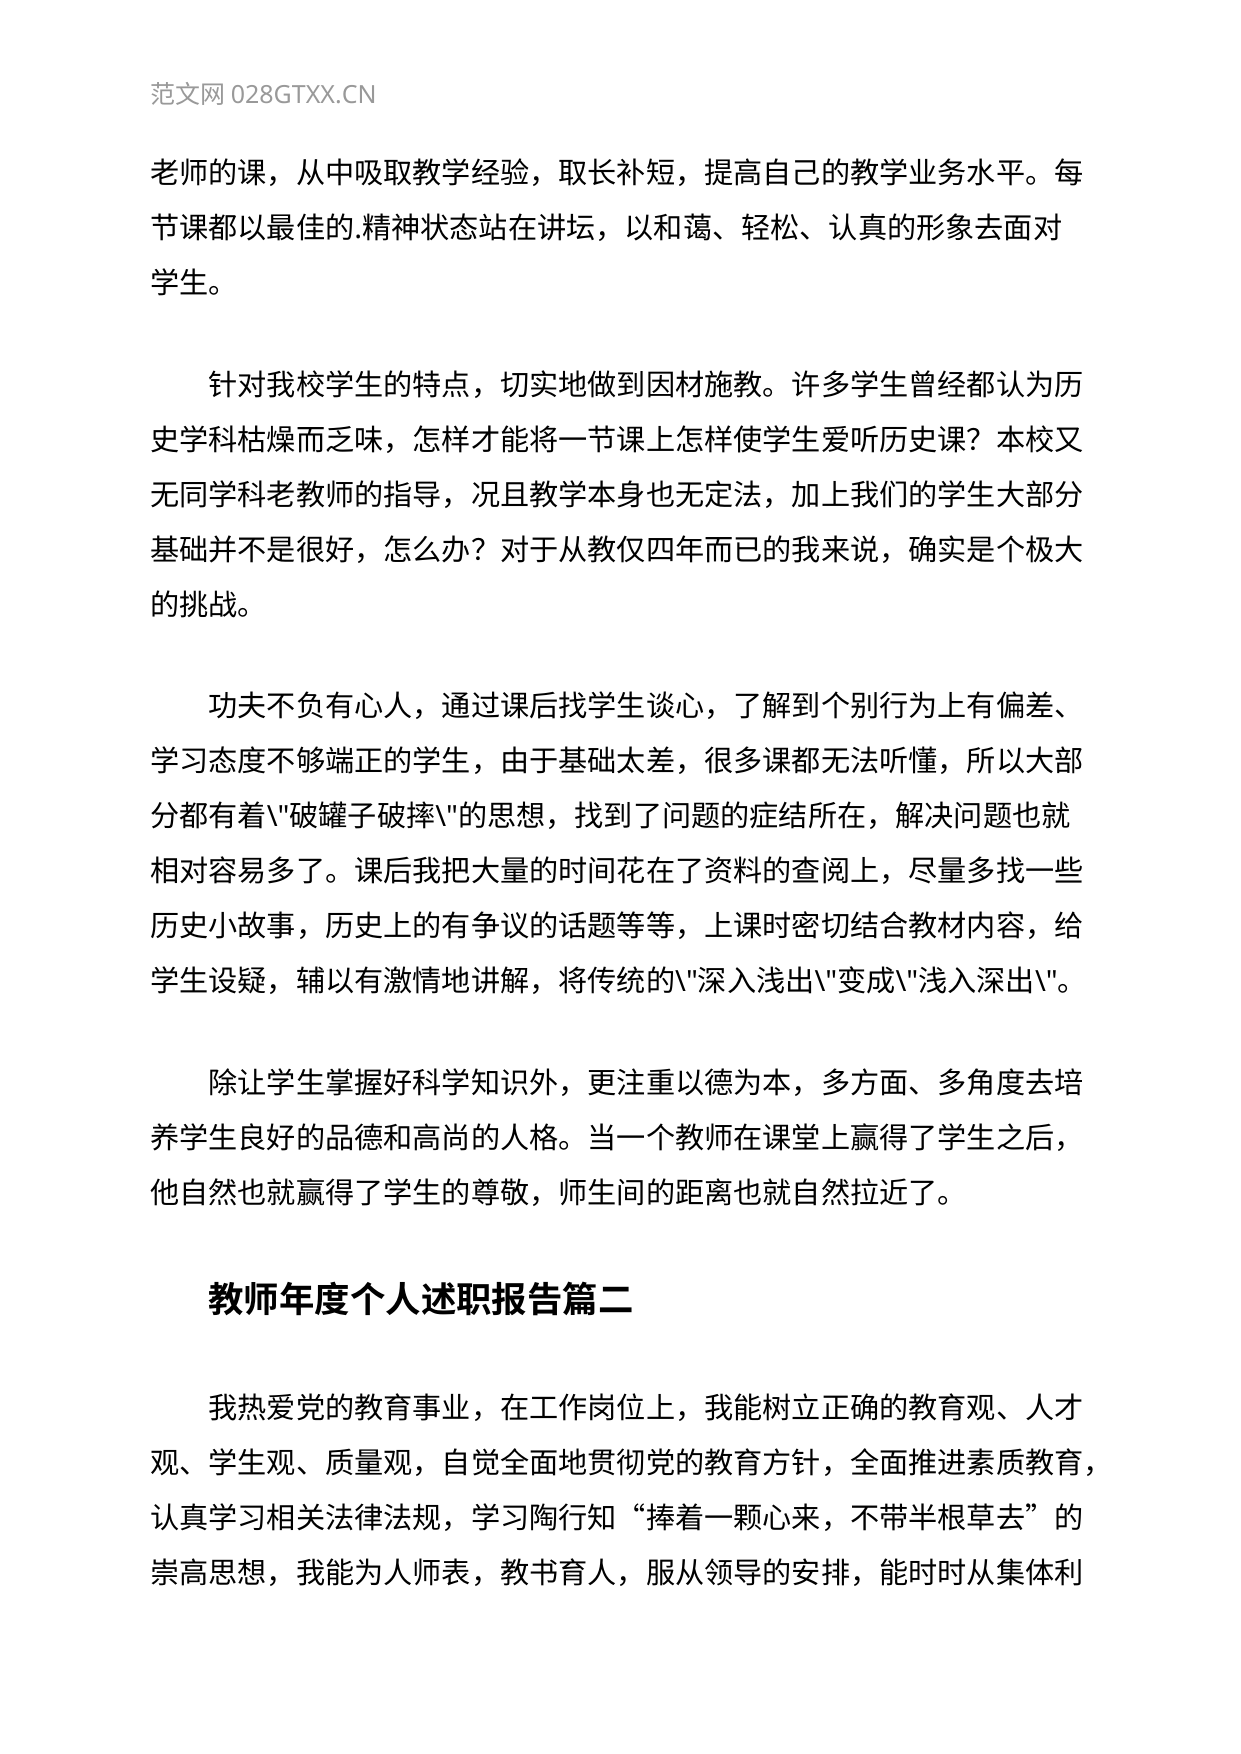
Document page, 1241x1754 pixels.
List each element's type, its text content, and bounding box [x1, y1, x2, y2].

text 教师年度个人述职报告篇二 [150, 1271, 1090, 1322]
text 功夫不负有心人，通过课后找学生谈心，了解到个别行为上有偏差、学习态度不够端正的学生，由于基础太差，很多课都无法听懂，所以大部分都有着\"破罐子破摔\"的思想，找到了问题的症结所在，解决问题也就相对容易多了。课后我把大量的时间花在了资料的查阅上，尽量多找一些历史小故事，历史上的有争议的话题等等，上课时密切结合教材内容，给学生设疑，辅以有激情地讲解，将传统的\"深入浅出\"变成\"浅入深出\"。 [150, 683, 1090, 1000]
text 针对我校学生的特点，切实地做到因材施教。许多学生曾经都认为历史学科枯燥而乏味，怎样才能将一节课上怎样使学生爱听历史课？本校又无同学科老教师的指导，况且教学本身也无定法，加上我们的学生大部分基础并不是很好，怎么办？对于从教仅四年而已的我来说，确实是个极大的挑战。 [150, 362, 1090, 623]
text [150, 150, 1090, 302]
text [150, 1384, 1090, 1592]
text 除让学生掌握好科学知识外，更注重以德为本，多方面、多角度去培养学生良好的品德和高尚的人格。当一个教师在课堂上赢得了学生之后，他自然也就赢得了学生的尊敬，师生间的距离也就自然拉近了。 [150, 1059, 1090, 1212]
